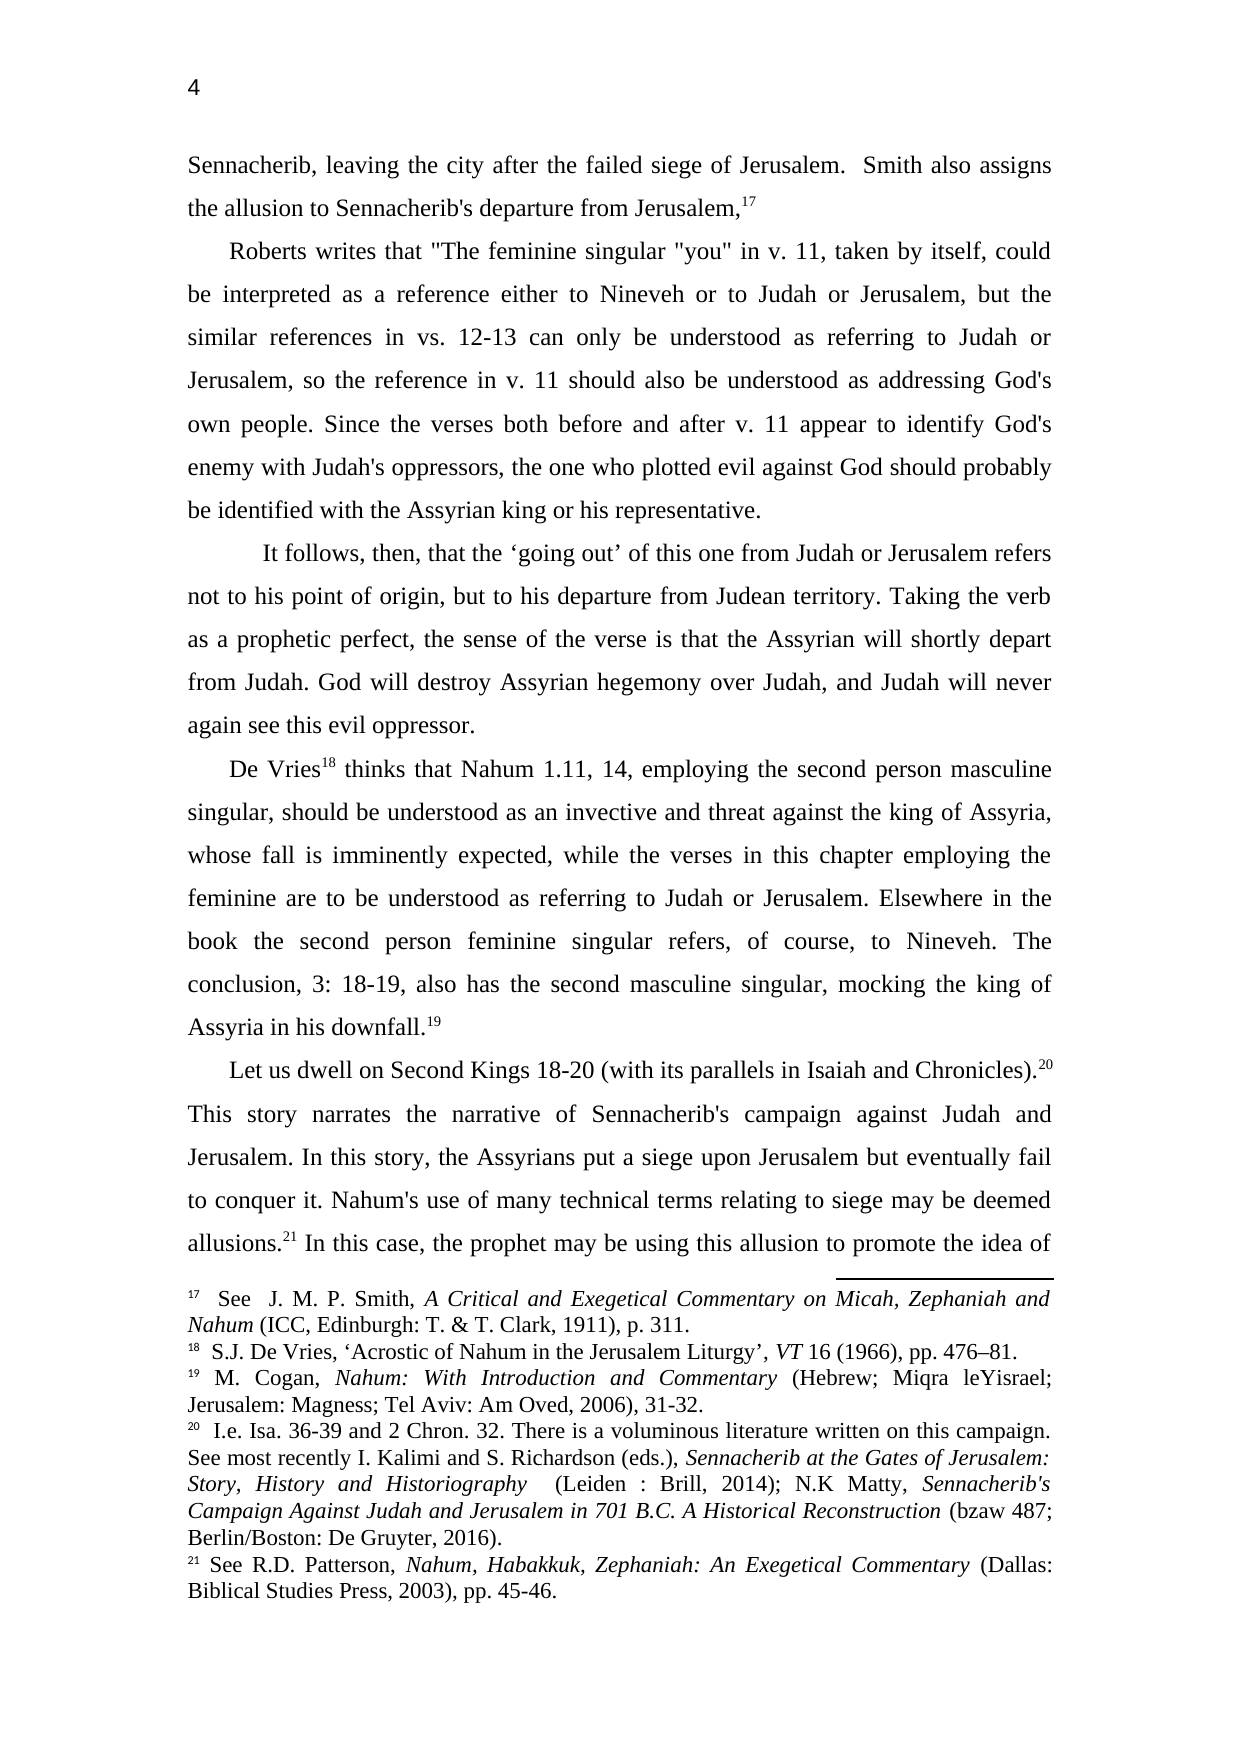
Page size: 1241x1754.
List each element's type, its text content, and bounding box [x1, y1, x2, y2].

text It follows, then, that the ‘going out’ of this one from Judah or Jerusalem refers not to his point of origin, but to his departure from Judean territory. Taking the verb as a prophetic perfect, the sense of the verse is that the Assyrian will shortly depart from Judah. God will destroy Assyrian hegemony over Judah, and Judah will never again see this evil oppressor. [187, 538, 1053, 739]
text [187, 1056, 1053, 1257]
text De Vries thinks that Nahum 1.11, 14, employing the second person masculine singular, should be understood as an invective and threat against the king of Assyria, whose fall is imminently expected, while the verses in this chapter employing the feminine are to be understood as referring to Judah or Jerusalem. Elsewhere in the book the second person feminine singular refers, of course, to Nineveh. The conclusion, 3: 18-19, also has the second masculine singular, mocking the king of Assyria in his downfall. [187, 754, 1053, 1041]
text Roberts writes that "The feminine singular "you" in v. 11, taken by itself, could be interpreted as a reference either to Nineveh or to Judah or Jerusalem, but the similar references in vs. 12-13 can only be understood as referring to Judah or Jerusalem, so the reference in v. 11 should also be understood as addressing God's own people. Since the verses both before and after v. 11 appear to identify God's enemy with Judah's oppressors, the one who plotted evil against God should probably be identified with the Assyrian king or his representative. [187, 236, 1053, 524]
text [187, 150, 1053, 222]
